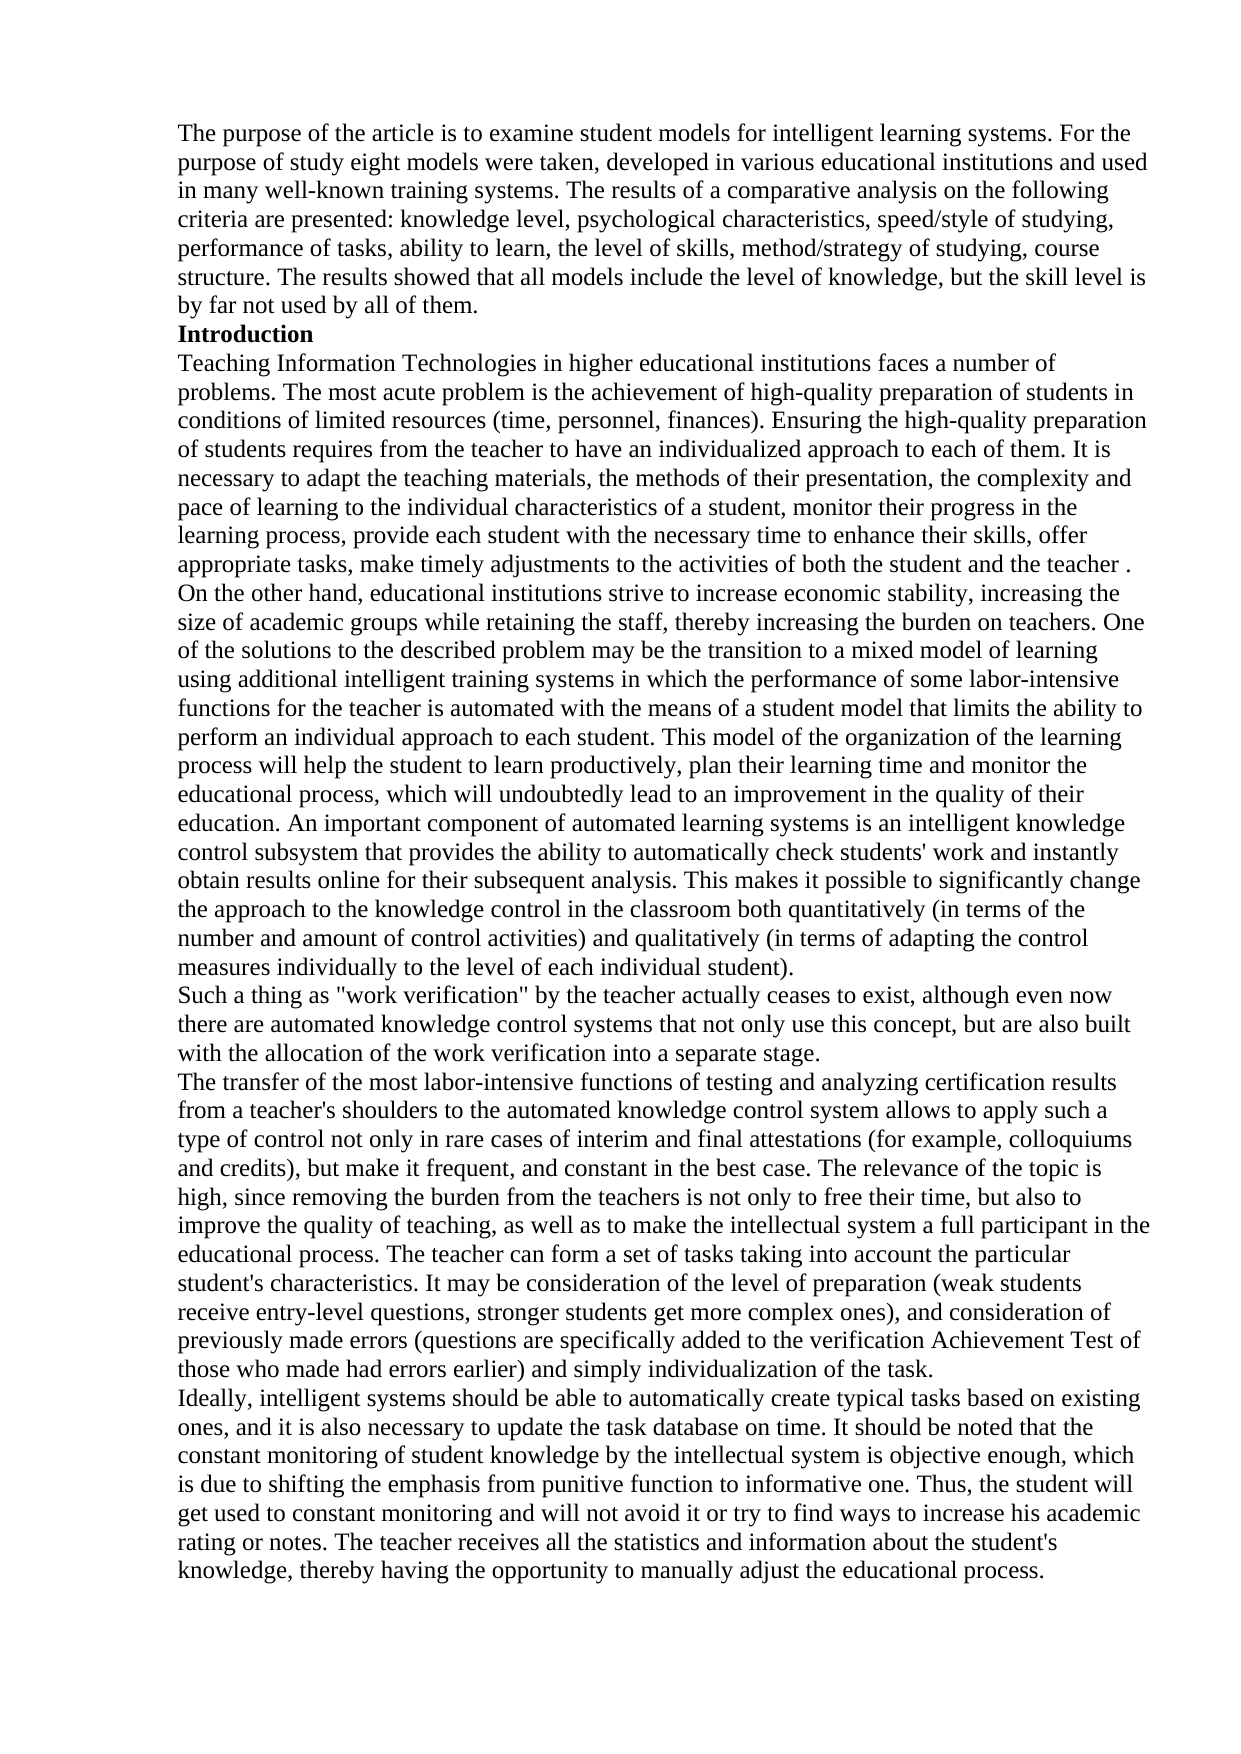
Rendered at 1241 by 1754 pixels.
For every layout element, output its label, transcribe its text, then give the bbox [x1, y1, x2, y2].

text Introduction [177, 319, 1152, 348]
text The purpose of the article is to examine student models for intelligent learning systems. For the purpose of study eight models were taken, developed in various educational institutions and used in many well-known training systems. The results of a comparative analysis on the following criteria are presented: knowledge level, psychological characteristics, speed/style of studying, performance of tasks, ability to learn, the level of skills, method/strategy of studying, course structure. The results showed that all models include the level of knowledge, but the skill level is by far not used by all of them. [177, 118, 1152, 319]
text Teaching Information Technologies in higher educational institutions faces a number of problems. The most acute problem is the achievement of high-quality preparation of students in conditions of limited resources (time, personnel, finances). Ensuring the high-quality preparation of students requires from the teacher to have an individualized approach to each of them. It is necessary to adapt the teaching materials, the methods of their presentation, the complexity and pace of learning to the individual characteristics of a student, monitor their progress in the learning process, provide each student with the necessary time to enhance their skills, offer appropriate tasks, make timely adjustments to the activities of both the student and the teacher . On the other hand, educational institutions strive to increase economic stability, increasing the size of academic groups while retaining the staff, thereby increasing the burden on teachers. One of the solutions to the described problem may be the transition to a mixed model of learning using additional intelligent training systems in which the performance of some labor-intensive functions for the teacher is automated with the means of a student model that limits the ability to perform an individual approach to each student. This model of the organization of the learning process will help the student to learn productively, plan their learning time and monitor the educational process, which will undoubtedly lead to an improvement in the quality of their education. An important component of automated learning systems is an intelligent knowledge control subsystem that provides the ability to automatically check students' work and instantly obtain results online for their subsequent analysis. This makes it possible to significantly change the approach to the knowledge control in the classroom both quantitatively (in terms of the number and amount of control activities) and qualitatively (in terms of adapting the control measures individually to the level of each individual student). [177, 348, 1152, 981]
text The transfer of the most labor-intensive functions of testing and analyzing certification results from a teacher's shoulders to the automated knowledge control system allows to apply such a type of control not only in rare cases of interim and final attestations (for example, colloquiums and credits), but make it frequent, and constant in the best case. The relevance of the topic is high, since removing the burden from the teachers is not only to free their time, but also to improve the quality of teaching, as well as to make the intellectual system a full participant in the educational process. The teacher can form a set of tasks taking into account the particular student's characteristics. It may be consideration of the level of preparation (weak students receive entry-level questions, stronger students get more complex ones), and consideration of previously made errors (questions are specifically added to the verification Achievement Test of those who made had errors earlier) and simply individualization of the task. [177, 1067, 1152, 1383]
text Ideally, intelligent systems should be able to automatically create typical tasks based on existing ones, and it is also necessary to update the task database on time. It should be noted that the constant monitoring of student knowledge by the intellectual system is objective enough, which is due to shifting the emphasis from punitive function to informative one. Thus, the student will get used to constant monitoring and will not avoid it or try to find ways to increase his academic rating or notes. The teacher receives all the statistics and information about the student's knowledge, thereby having the opportunity to manually adjust the educational process. [177, 1383, 1152, 1584]
text Such a thing as "work verification" by the teacher actually ceases to exist, although even now there are automated knowledge control systems that not only use this concept, but are also built with the allocation of the work verification into a separate stage. [177, 981, 1152, 1067]
